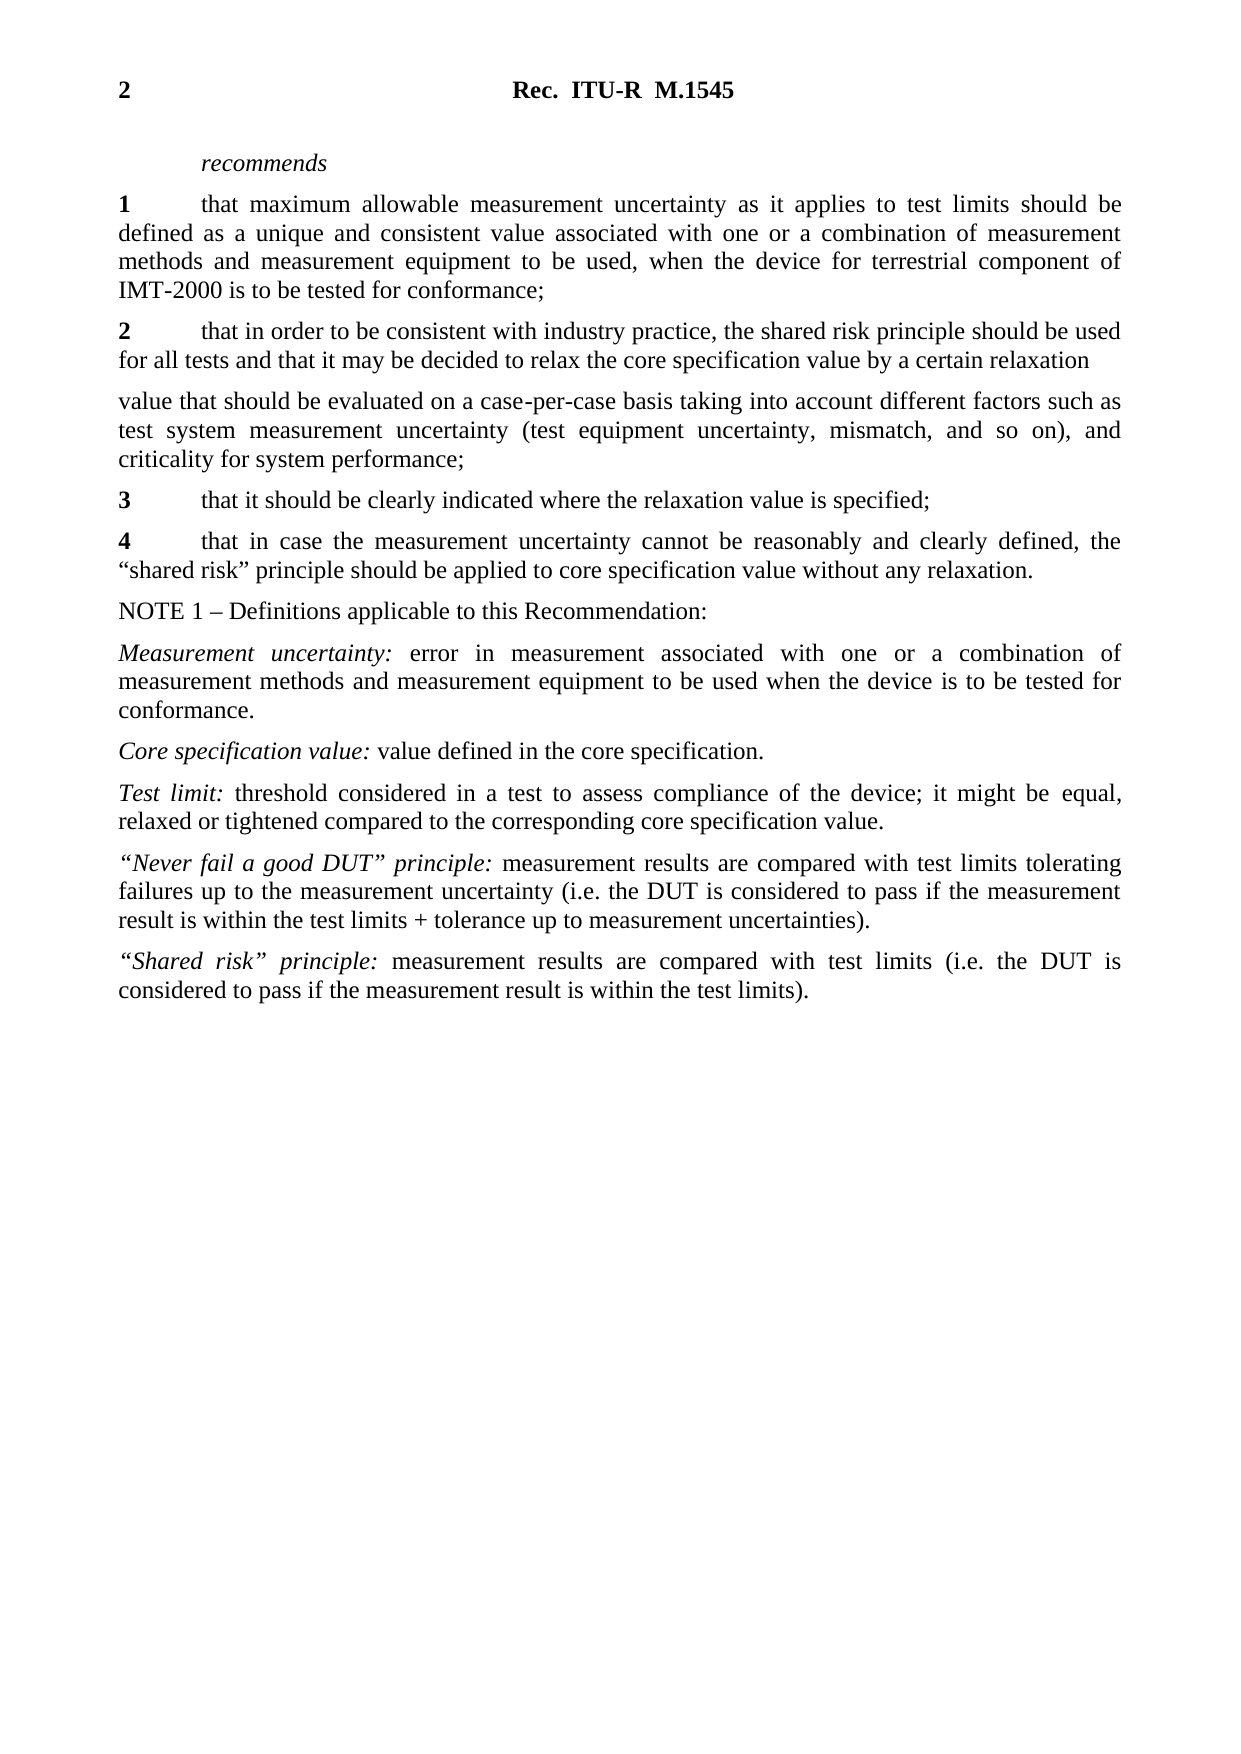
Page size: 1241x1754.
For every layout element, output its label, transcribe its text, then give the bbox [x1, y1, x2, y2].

text 2 that in order to be consistent with industry practice, the shared risk principle should be used for all tests and that it may be decided to relax the core specification value by a certain relaxation [118, 316, 1122, 374]
text “Shared risk” principle: measurement results are compared with test limits (i.e. the DUT is considered to pass if the measurement result is within the test limits). [118, 946, 1122, 1004]
text Core specification value: value defined in the core specification. [118, 736, 1122, 765]
text NOTE 1 – Definitions applicable to this Recommendation: [118, 596, 1122, 625]
text 1 that maximum allowable measurement uncertainty as it applies to test limits should be defined as a unique and consistent value associated with one or a combination of measurement methods and measurement equipment to be used, when the device for terrestrial component of IMT-2000 is to be tested for conformance; [118, 189, 1122, 304]
text 4 that in case the measurement uncertainty cannot be reasonably and clearly defined, the “shared risk” principle should be applied to core specification value without any relaxation. [118, 526, 1122, 584]
text recommends [201, 148, 1122, 176]
text value that should be evaluated on a case-per-case basis taking into account different factors such as test system measurement uncertainty (test equipment uncertainty, mismatch, and so on), and criticality for system performance; [118, 386, 1122, 473]
text Test limit: threshold considered in a test to assess compliance of the device; it might be equal, relaxed or tightened compared to the corresponding core specification value. [118, 778, 1122, 835]
text Measurement uncertainty: error in measurement associated with one or a combination of measurement methods and measurement equipment to be used when the device is to be tested for conformance. [118, 638, 1122, 724]
text 3 that it should be clearly indicated where the relaxation value is specified; [118, 485, 1122, 514]
text “Never fail a good DUT” principle: measurement results are compared with test limits tolerating failures up to the measurement uncertainty (i.e. the DUT is considered to pass if the measurement result is within the test limits + tolerance up to measurement uncertainties). [118, 848, 1122, 934]
